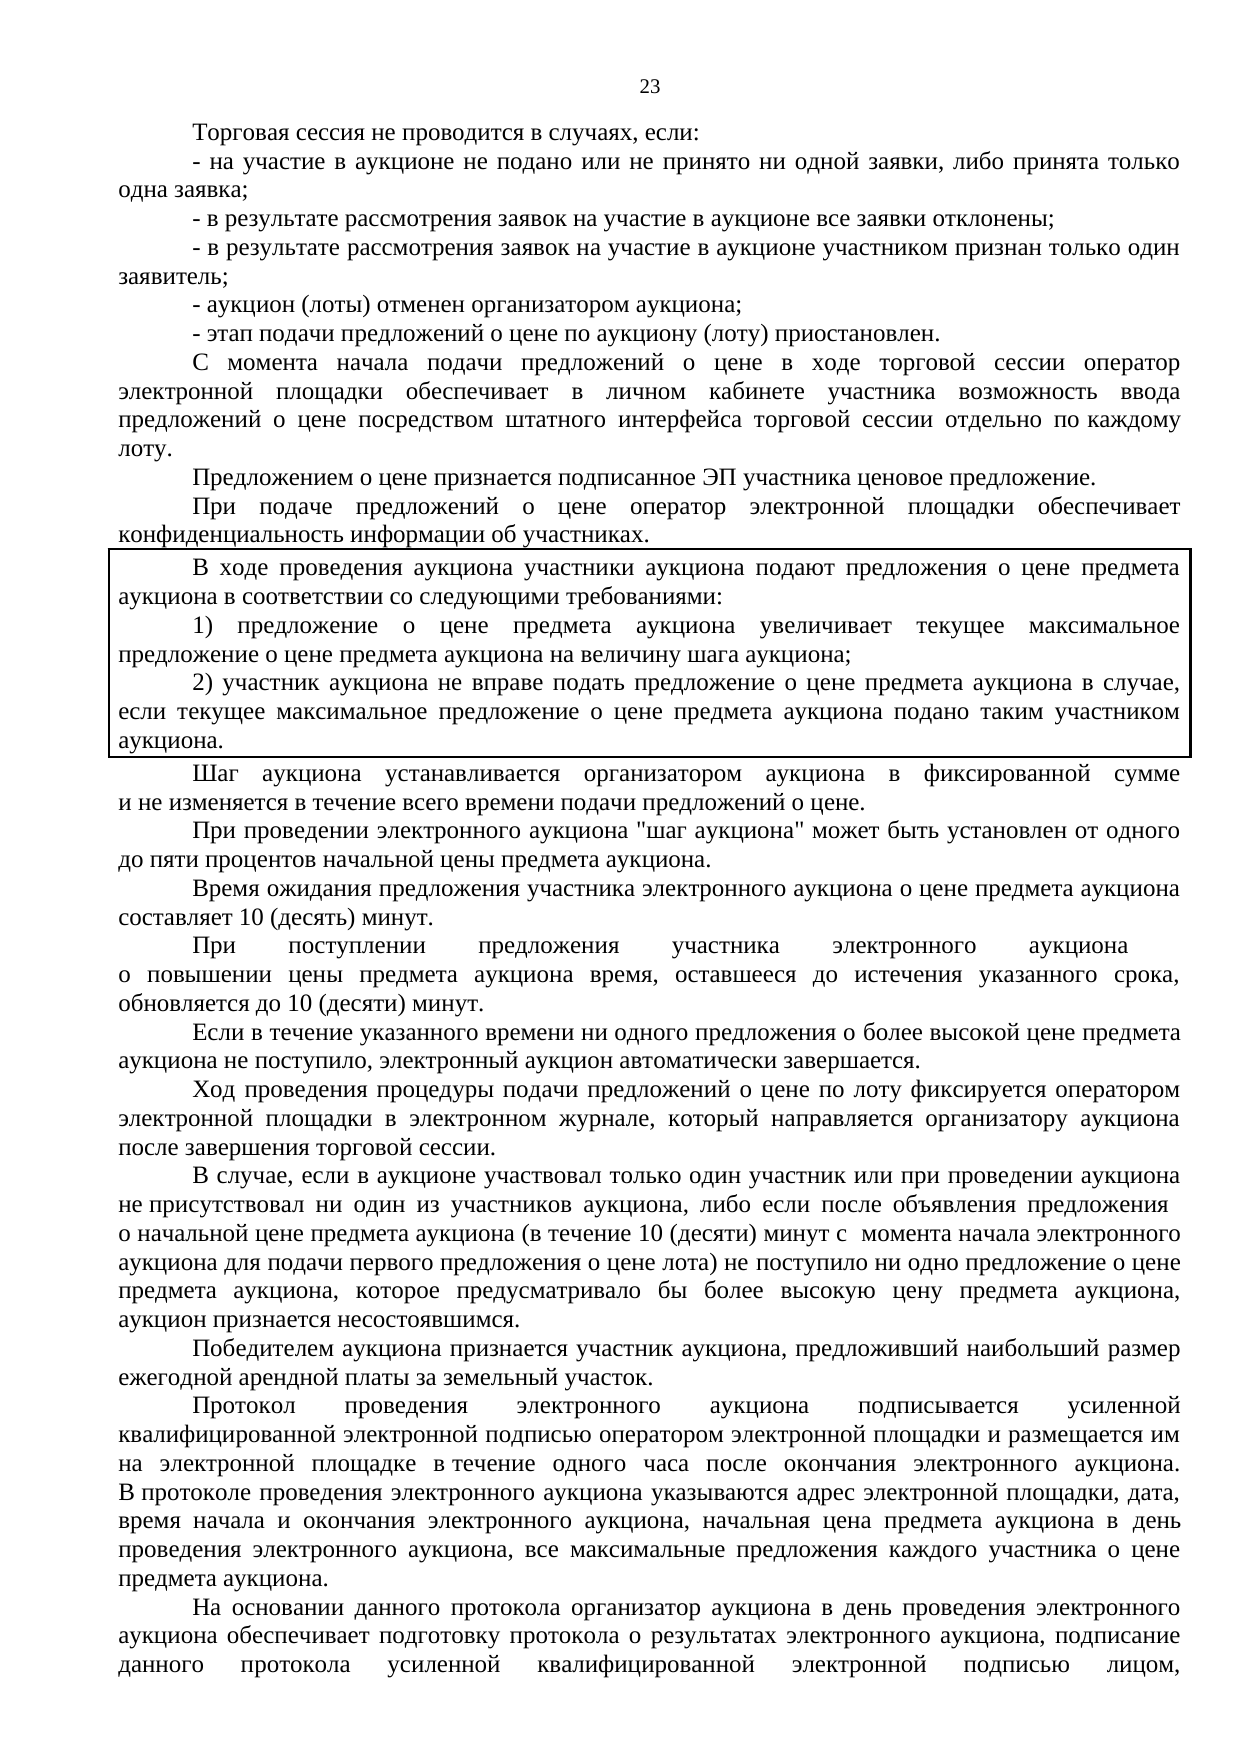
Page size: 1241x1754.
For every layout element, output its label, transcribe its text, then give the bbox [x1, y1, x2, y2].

text Победителем аукциона признается участник аукциона, предложивший наибольший размер ежегодной арендной платы за земельный участок. [118, 1333, 1181, 1390]
text 1) предложение о цене предмета аукциона увеличивает текущее максимальное предложение о цене предмета аукциона на величину шага аукциона; [118, 610, 1181, 663]
text Протокол проведения электронного аукциона подписывается усиленной квалифицированной электронной подписью оператором электронной площадки и размещается им на электронной площадке в течение одного часа после окончания электронного аукциона. В протоколе проведения электронного аукциона указываются адрес электронной площадки, дата, время начала и окончания электронного аукциона, начальная цена предмета аукциона в день проведения электронного аукциона, все максимальные предложения каждого участника о цене предмета аукциона. [118, 1390, 1181, 1592]
text При поступлении предложения участника электронного аукциона о повышении цены предмета аукциона время, оставшееся до истечения указанного срока, обновляется до 10 (десяти) минут. [118, 930, 1181, 1017]
text - в результате рассмотрения заявок на участие в аукционе все заявки отклонены; [118, 203, 1181, 232]
text Если в течение указанного времени ни одного предложения о более высокой цене предмета аукциона не поступило, электронный аукцион автоматически завершается. [118, 1017, 1181, 1074]
text Ход проведения процедуры подачи предложений о цене по лоту фиксируется оператором электронной площадки в электронном журнале, который направляется организатору аукциона после завершения торговой сессии. [118, 1074, 1181, 1160]
text Время ожидания предложения участника электронного аукциона о цене предмета аукциона составляет 10 (десять) минут. [118, 873, 1181, 930]
text При подаче предложений о цене оператор электронной площадки обеспечивает конфиденциальность информации об участниках. [118, 491, 1181, 548]
text С момента начала подачи предложений о цене в ходе торговой сессии оператор электронной площадки обеспечивает в личном кабинете участника возможность ввода предложений о цене посредством штатного интерфейса торговой сессии отдельно по каждому лоту. [118, 347, 1181, 462]
text Предложением о цене признается подписанное ЭП участника ценовое предложение. [118, 462, 1181, 491]
text - этап подачи предложений о цене по аукциону (лоту) приостановлен. [118, 318, 1181, 347]
text В случае, если в аукционе участвовал только один участник или при проведении аукциона не присутствовал ни один из участников аукциона, либо если после объявления предложения о начальной цене предмета аукциона (в течение 10 (десяти) минут с момента начала электронного аукциона для подачи первого предложения о цене лота) не поступило ни одно предложение о цене предмета аукциона, которое предусматривало бы более высокую цену предмета аукциона, аукцион признается несостоявшимся. [118, 1160, 1181, 1333]
text Шаг аукциона устанавливается организатором аукциона в фиксированной сумме и не изменяется в течение всего времени подачи предложений о цене. [118, 758, 1181, 815]
text - на участие в аукционе не подано или не принято ни одной заявки, либо принята только одна заявка; [118, 146, 1181, 203]
text В ходе проведения аукциона участники аукциона подают предложения о цене предмета аукциона в соответствии со следующими требованиями: [110, 550, 1189, 610]
text - аукцион (лоты) отменен организатором аукциона; [118, 289, 1181, 318]
text 2) участник аукциона не вправе подать предложение о цене предмета аукциона в случае, если текущее максимальное предложение о цене предмета аукциона подано таким участником аукциона. [110, 663, 1189, 756]
text При проведении электронного аукциона "шаг аукциона" может быть установлен от одного до пяти процентов начальной цены предмета аукциона. [118, 815, 1181, 873]
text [118, 1592, 1181, 1678]
text Торговая сессия не проводится в случаях, если: [118, 117, 1181, 146]
text - в результате рассмотрения заявок на участие в аукционе участником признан только один заявитель; [118, 232, 1181, 289]
